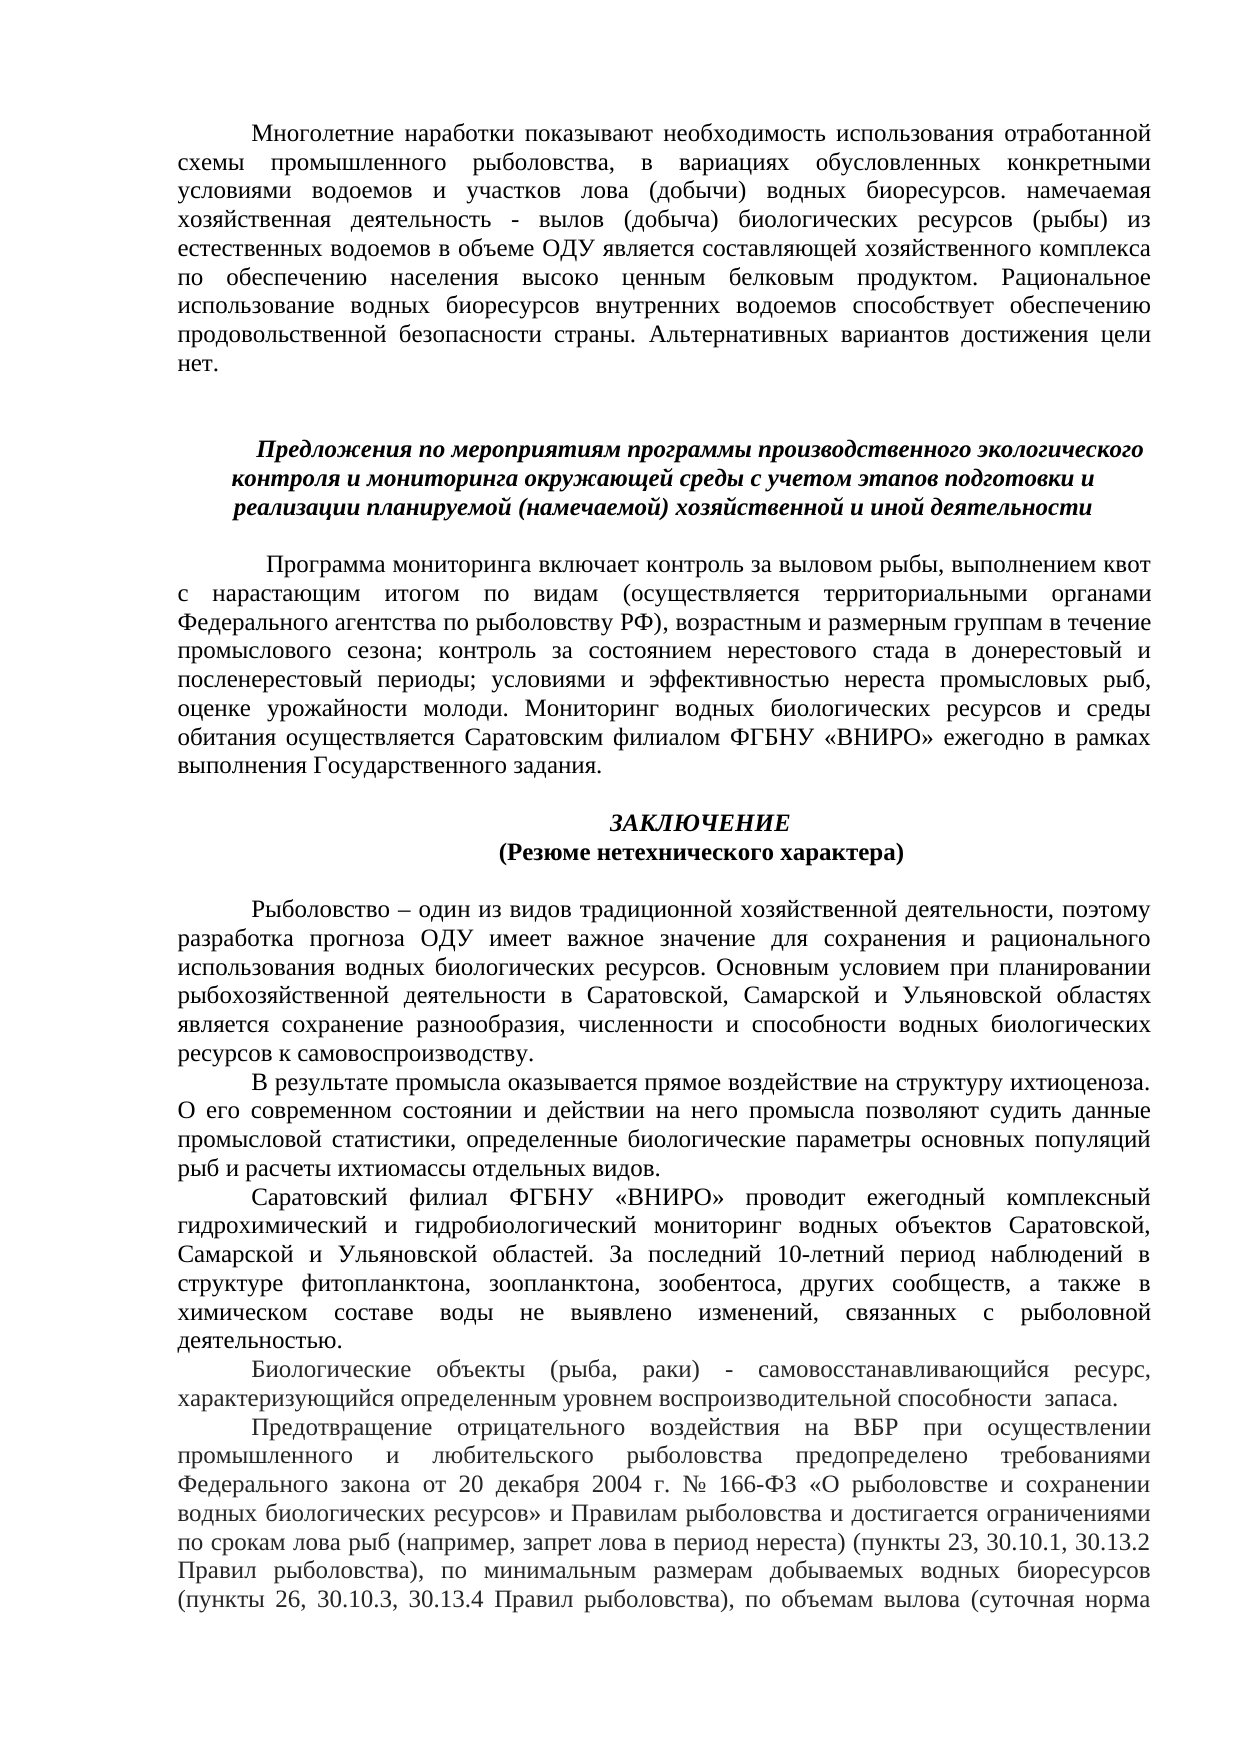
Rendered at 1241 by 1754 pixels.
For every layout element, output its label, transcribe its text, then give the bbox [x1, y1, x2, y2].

text Саратовский филиал ФГБНУ «ВНИРО» проводит ежегодный комплексный гидрохимический и гидробиологический мониторинг водных объектов Саратовской, Самарской и Ульяновской областей. За последний 10-летний период наблюдений в структуре фитопланктона, зоопланктона, зообентоса, других сообществ, а также в химическом составе воды не выявлено изменений, связанных с рыболовной деятельностью. [177, 1182, 1152, 1354]
text (Резюме нетехнического характера) [177, 837, 1152, 866]
text В результате промысла оказывается прямое воздействие на структуру ихтиоценоза. О его современном состоянии и действии на него промысла позволяют судить данные промысловой статистики, определенные биологические параметры основных популяций рыб и расчеты ихтиомассы отдельных видов. [177, 1067, 1152, 1182]
text Многолетние наработки показывают необходимость использования отработанной схемы промышленного рыболовства, в вариациях обусловленных конкретными условиями водоемов и участков лова (добычи) водных биоресурсов. намечаемая хозяйственная деятельность - вылов (добыча) биологических ресурсов (рыбы) из естественных водоемов в объеме ОДУ является составляющей хозяйственного комплекса по обеспечению населения высоко ценным белковым продуктом. Рациональное использование водных биоресурсов внутренних водоемов способствует обеспечению продовольственной безопасности страны. Альтернативных вариантов достижения цели нет. [177, 118, 1152, 377]
text Программа мониторинга включает контроль за выловом рыбы, выполнением квот с нарастающим итогом по видам (осуществляется территориальными органами Федерального агентства по рыболовству РФ), возрастным и размерным группам в течение промыслового сезона; контроль за состоянием нерестового стада в донерестовый и посленерестовый периоды; условиями и эффективностью нереста промысловых рыб, оценке урожайности молоди. Мониторинг водных биологических ресурсов и среды обитания осуществляется Саратовским филиалом ФГБНУ «ВНИРО» ежегодно в рамках выполнения Государственного задания. [177, 549, 1152, 779]
text Рыболовство – один из видов традиционной хозяйственной деятельности, поэтому разработка прогноза ОДУ имеет важное значение для сохранения и рационального использования водных биологических ресурсов. Основным условием при планировании рыбохозяйственной деятельности в Саратовской, Самарской и Ульяновской областях является сохранение разнообразия, численности и способности водных биологических ресурсов к самовоспроизводству. [177, 894, 1152, 1067]
text ЗАКЛЮЧЕНИЕ [177, 808, 1152, 837]
text Предложения по мероприятиям программы производственного экологического контроля и мониторинга окружающей среды с учетом этапов подготовки и реализации планируемой (намечаемой) хозяйственной и иной деятельности [177, 434, 1152, 521]
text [177, 1412, 1152, 1613]
text Биологические объекты (рыба, раки) - самовосстанавливающийся ресурс, характеризующийся определенным уровнем воспроизводительной способности запаса. [177, 1354, 1152, 1412]
